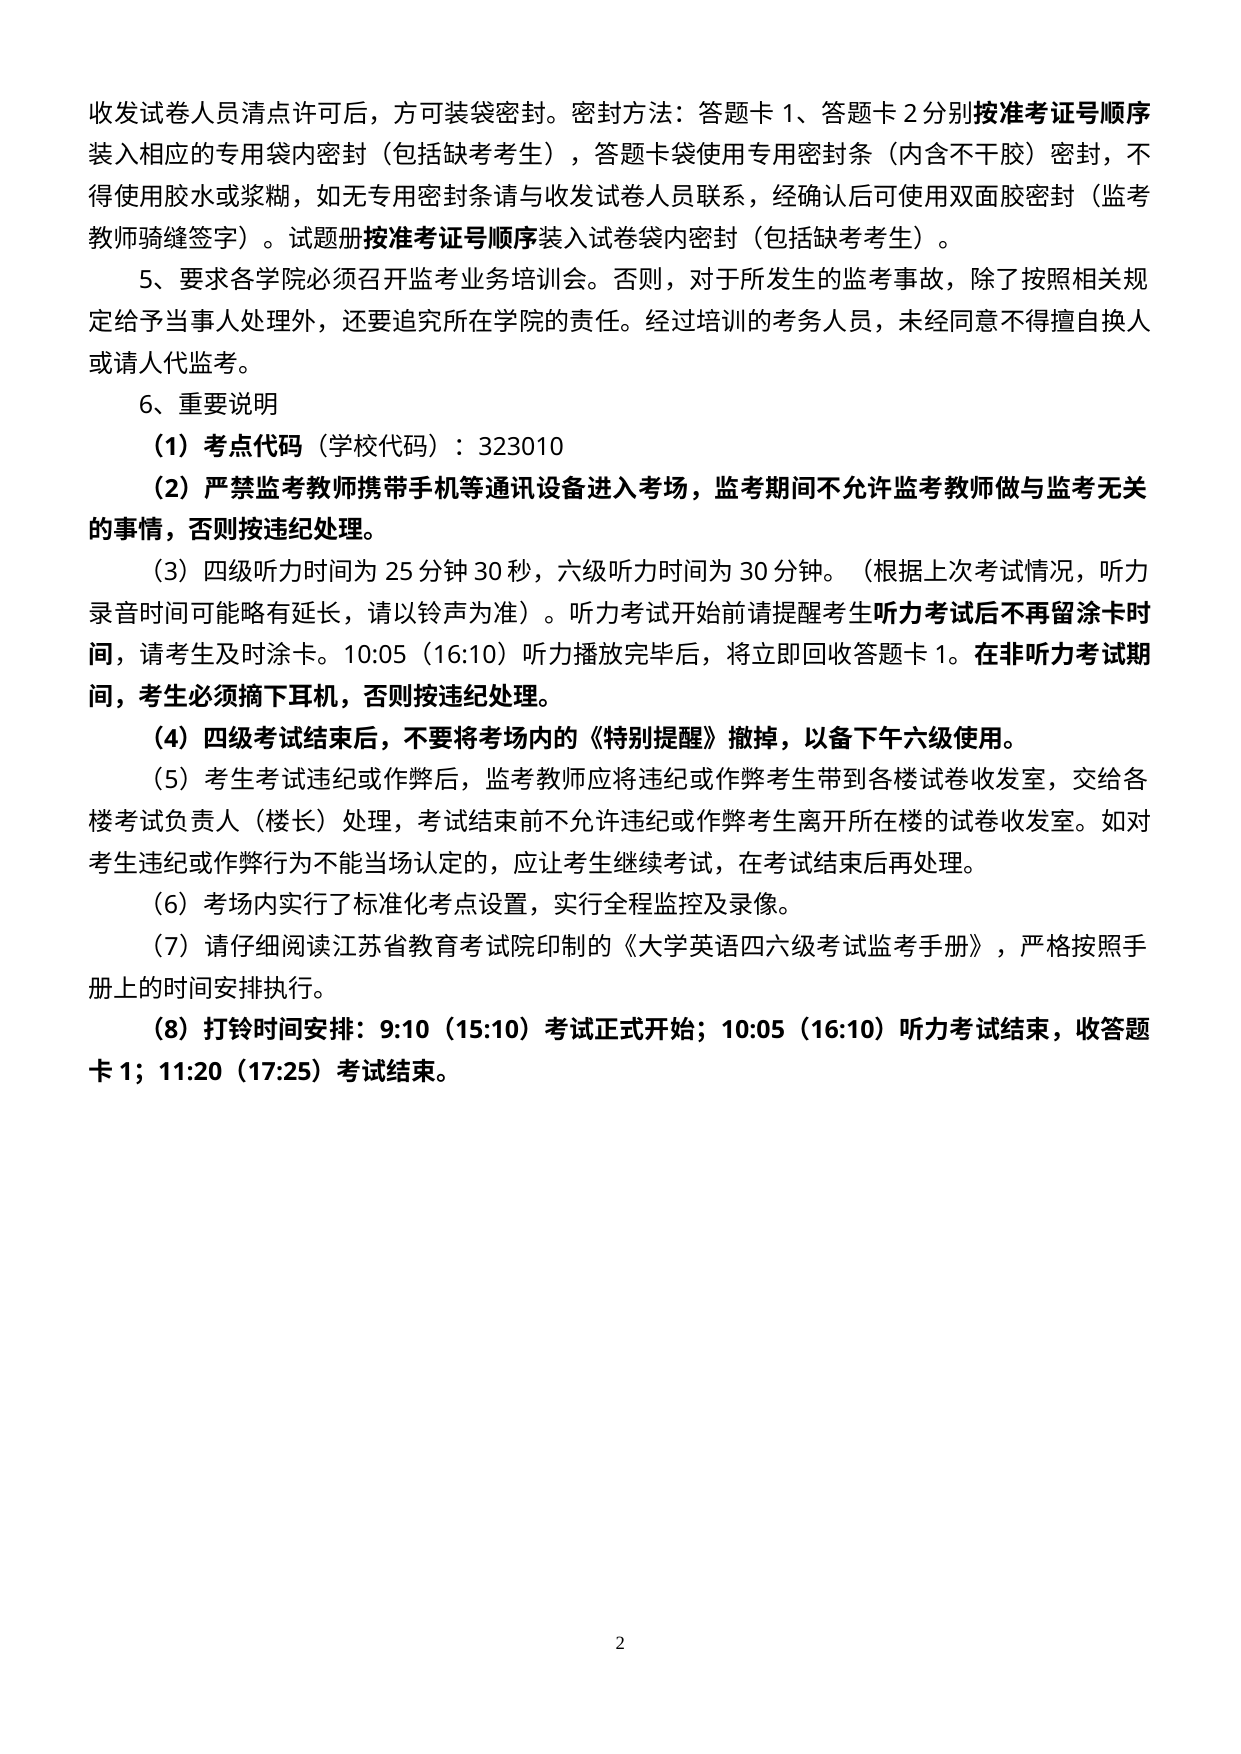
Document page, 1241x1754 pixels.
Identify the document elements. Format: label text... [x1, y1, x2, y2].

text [89, 89, 1152, 255]
text 5、要求各学院必须召开监考业务培训会。否则，对于所发生的监考事故，除了按照相关规定给予当事人处理外，还要追究所在学院的责任。经过培训的考务人员，未经同意不得擅自换人或请人代监考。 [89, 255, 1152, 380]
text 6、重要说明 [89, 380, 1152, 422]
text （6）考场内实行了标准化考点设置，实行全程监控及录像。 [89, 880, 1152, 922]
text （2）严禁监考教师携带手机等通讯设备进入考场，监考期间不允许监考教师做与监考无关的事情，否则按违纪处理。 [89, 464, 1152, 547]
text （3）四级听力时间为25分钟30秒，六级听力时间为30分钟。（根据上次考试情况，听力录音时间可能略有延长，请以铃声为准）。听力考试开始前请提醒考生听力考试后不再留涂卡时间，请考生及时涂卡。10:05（16:10）听力播放完毕后，将立即回收答题卡1。在非听力考试期间，考生必须摘下耳机，否则按违纪处理。 [89, 547, 1152, 714]
text （1）考点代码（学校代码）：323010 [89, 422, 1152, 464]
text （7）请仔细阅读江苏省教育考试院印制的《大学英语四六级考试监考手册》，严格按照手册上的时间安排执行。 [89, 922, 1152, 1005]
text （5）考生考试违纪或作弊后，监考教师应将违纪或作弊考生带到各楼试卷收发室，交给各楼考试负责人（楼长）处理，考试结束前不允许违纪或作弊考生离开所在楼的试卷收发室。如对考生违纪或作弊行为不能当场认定的，应让考生继续考试，在考试结束后再处理。 [89, 755, 1152, 880]
text （4）四级考试结束后，不要将考场内的《特别提醒》撤掉，以备下午六级使用。 [89, 714, 1152, 755]
text （8）打铃时间安排：9:10（15:10）考试正式开始；10:05（16:10）听力考试结束，收答题卡1；11:20（17:25）考试结束。 [89, 1005, 1152, 1089]
